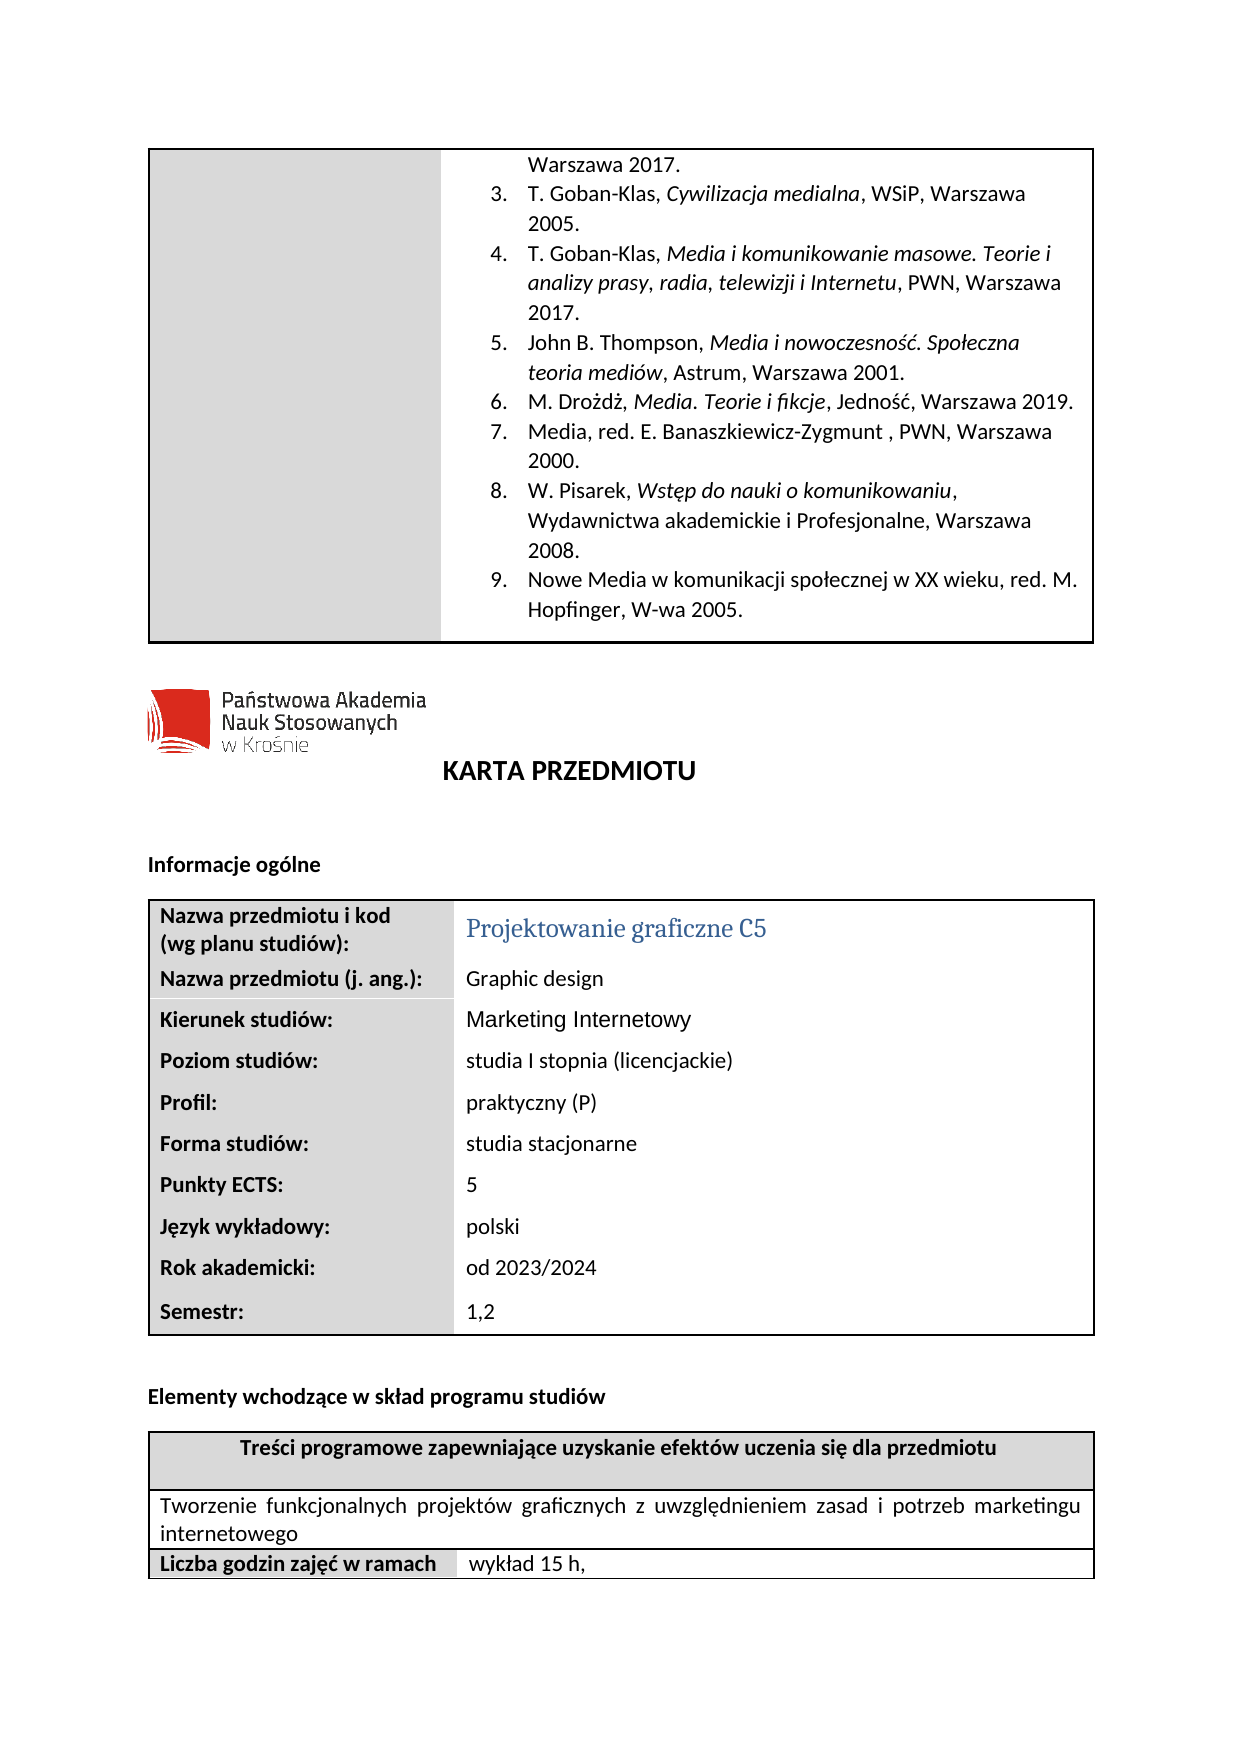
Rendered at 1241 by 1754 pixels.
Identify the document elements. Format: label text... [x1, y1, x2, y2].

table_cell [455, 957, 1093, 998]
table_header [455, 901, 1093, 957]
text Informacje ogólne [148, 850, 1092, 878]
text Elementy wchodzące w skład programu studiów [148, 1382, 1092, 1410]
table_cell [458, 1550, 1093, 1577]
picture [147, 689, 426, 753]
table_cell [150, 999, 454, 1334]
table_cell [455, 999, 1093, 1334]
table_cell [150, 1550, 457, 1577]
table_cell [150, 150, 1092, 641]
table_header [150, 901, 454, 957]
text KARTA PRZEDMIOTU [148, 752, 1092, 788]
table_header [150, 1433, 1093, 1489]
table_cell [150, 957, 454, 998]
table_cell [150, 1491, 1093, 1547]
